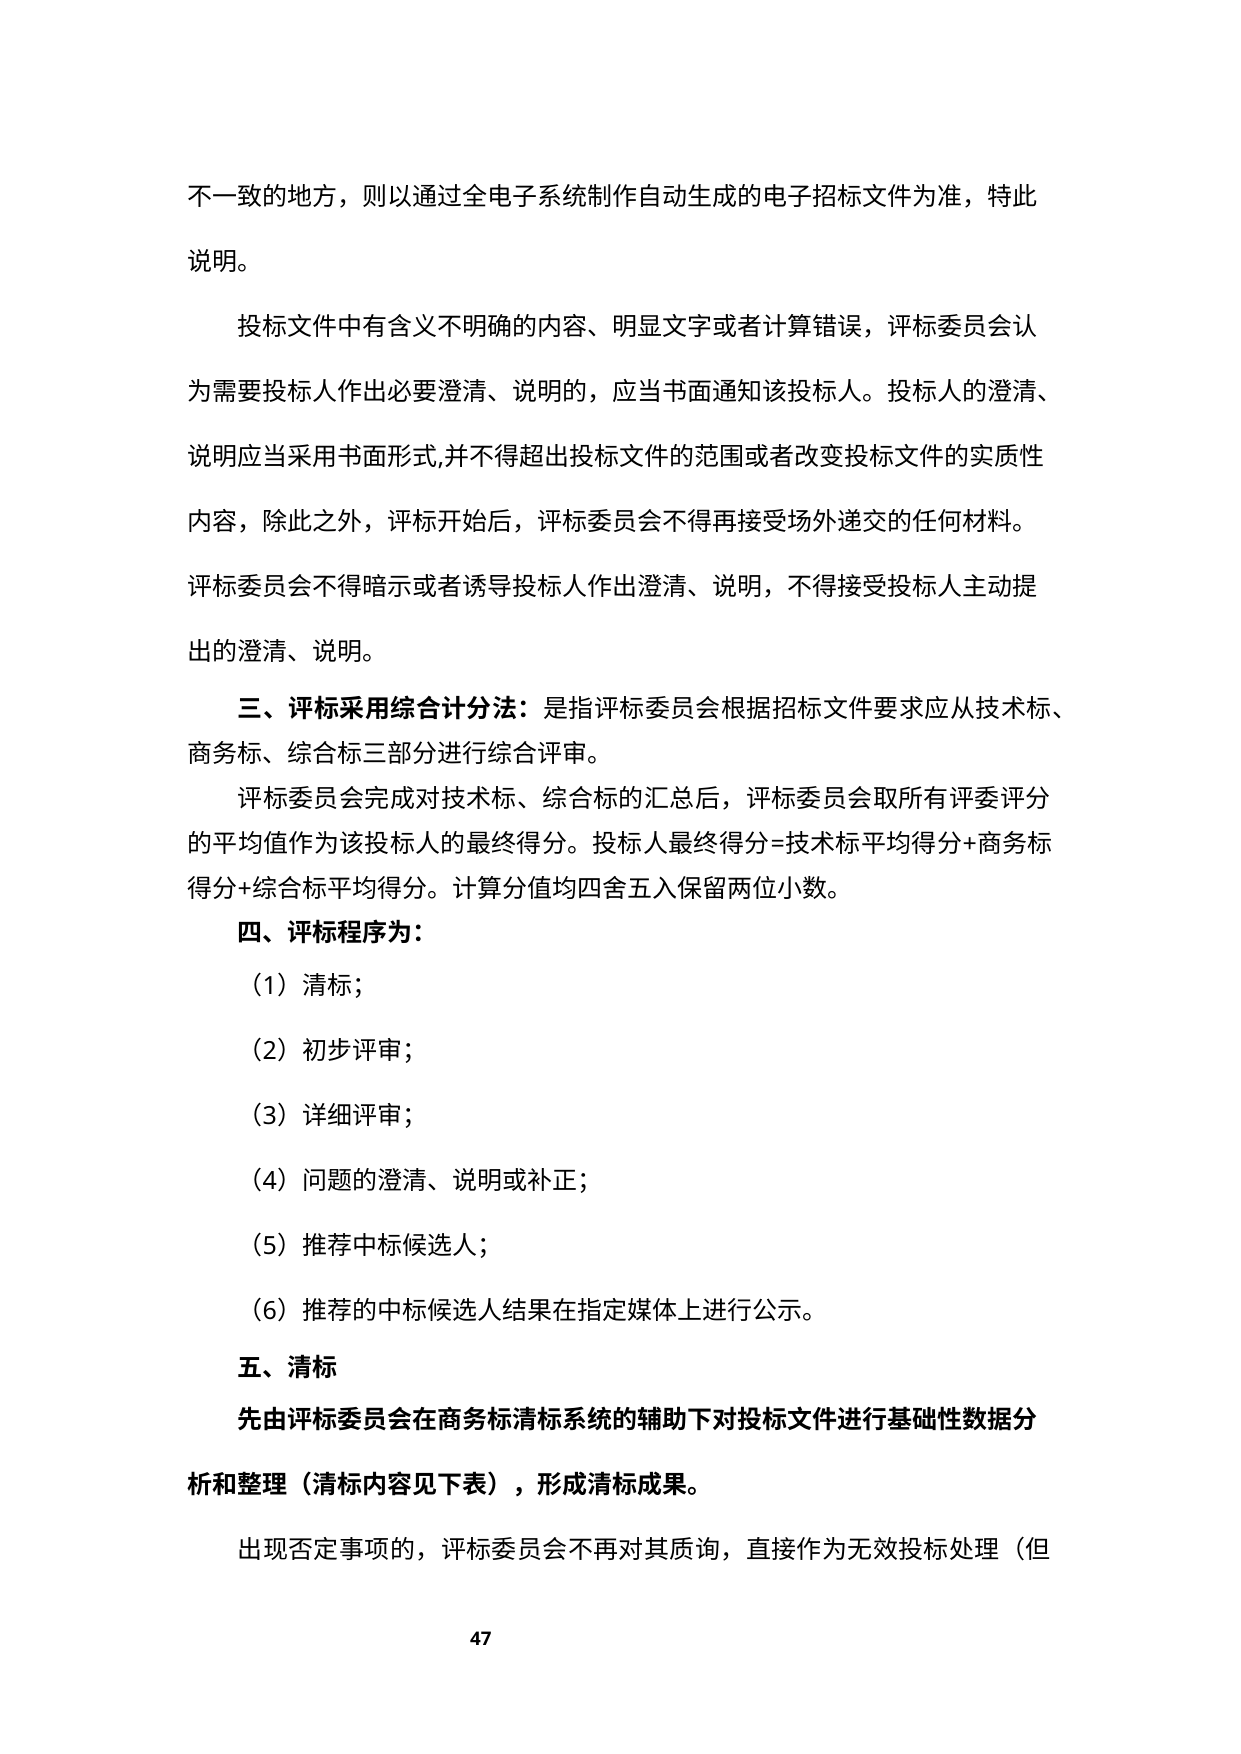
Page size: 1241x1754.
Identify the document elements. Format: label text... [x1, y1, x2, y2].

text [187, 1516, 1053, 1581]
text 先由评标委员会在商务标清标系统的辅助下对投标文件进行基础性数据分析和整理（清标内容见下表），形成清标成果。 [187, 1386, 1053, 1516]
text （6）推荐的中标候选人结果在指定媒体上进行公示。 [187, 1276, 1053, 1341]
text （2）初步评审； [187, 1016, 1053, 1081]
text 四、评标程序为： [187, 906, 1053, 951]
text （3）详细评审； [187, 1081, 1053, 1146]
text （5）推荐中标候选人； [187, 1211, 1053, 1276]
text 投标文件中有含义不明确的内容、明显文字或者计算错误，评标委员会认为需要投标人作出必要澄清、说明的，应当书面通知该投标人。投标人的澄清、说明应当采用书面形式,并不得超出投标文件的范围或者改变投标文件的实质性内容，除此之外，评标开始后，评标委员会不得再接受场外递交的任何材料。评标委员会不得暗示或者诱导投标人作出澄清、说明，不得接受投标人主动提出的澄清、说明。 [187, 292, 1053, 682]
text 三、评标采用综合计分法：是指评标委员会根据招标文件要求应从技术标、商务标、综合标三部分进行综合评审。 [187, 682, 1053, 772]
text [187, 162, 1053, 292]
text （1）清标； [187, 951, 1053, 1016]
text 评标委员会完成对技术标、综合标的汇总后，评标委员会取所有评委评分的平均值作为该投标人的最终得分。投标人最终得分=技术标平均得分+商务标得分+综合标平均得分。计算分值均四舍五入保留两位小数。 [187, 772, 1053, 906]
text 五、清标 [187, 1341, 1053, 1386]
text （4）问题的澄清、说明或补正； [187, 1146, 1053, 1211]
